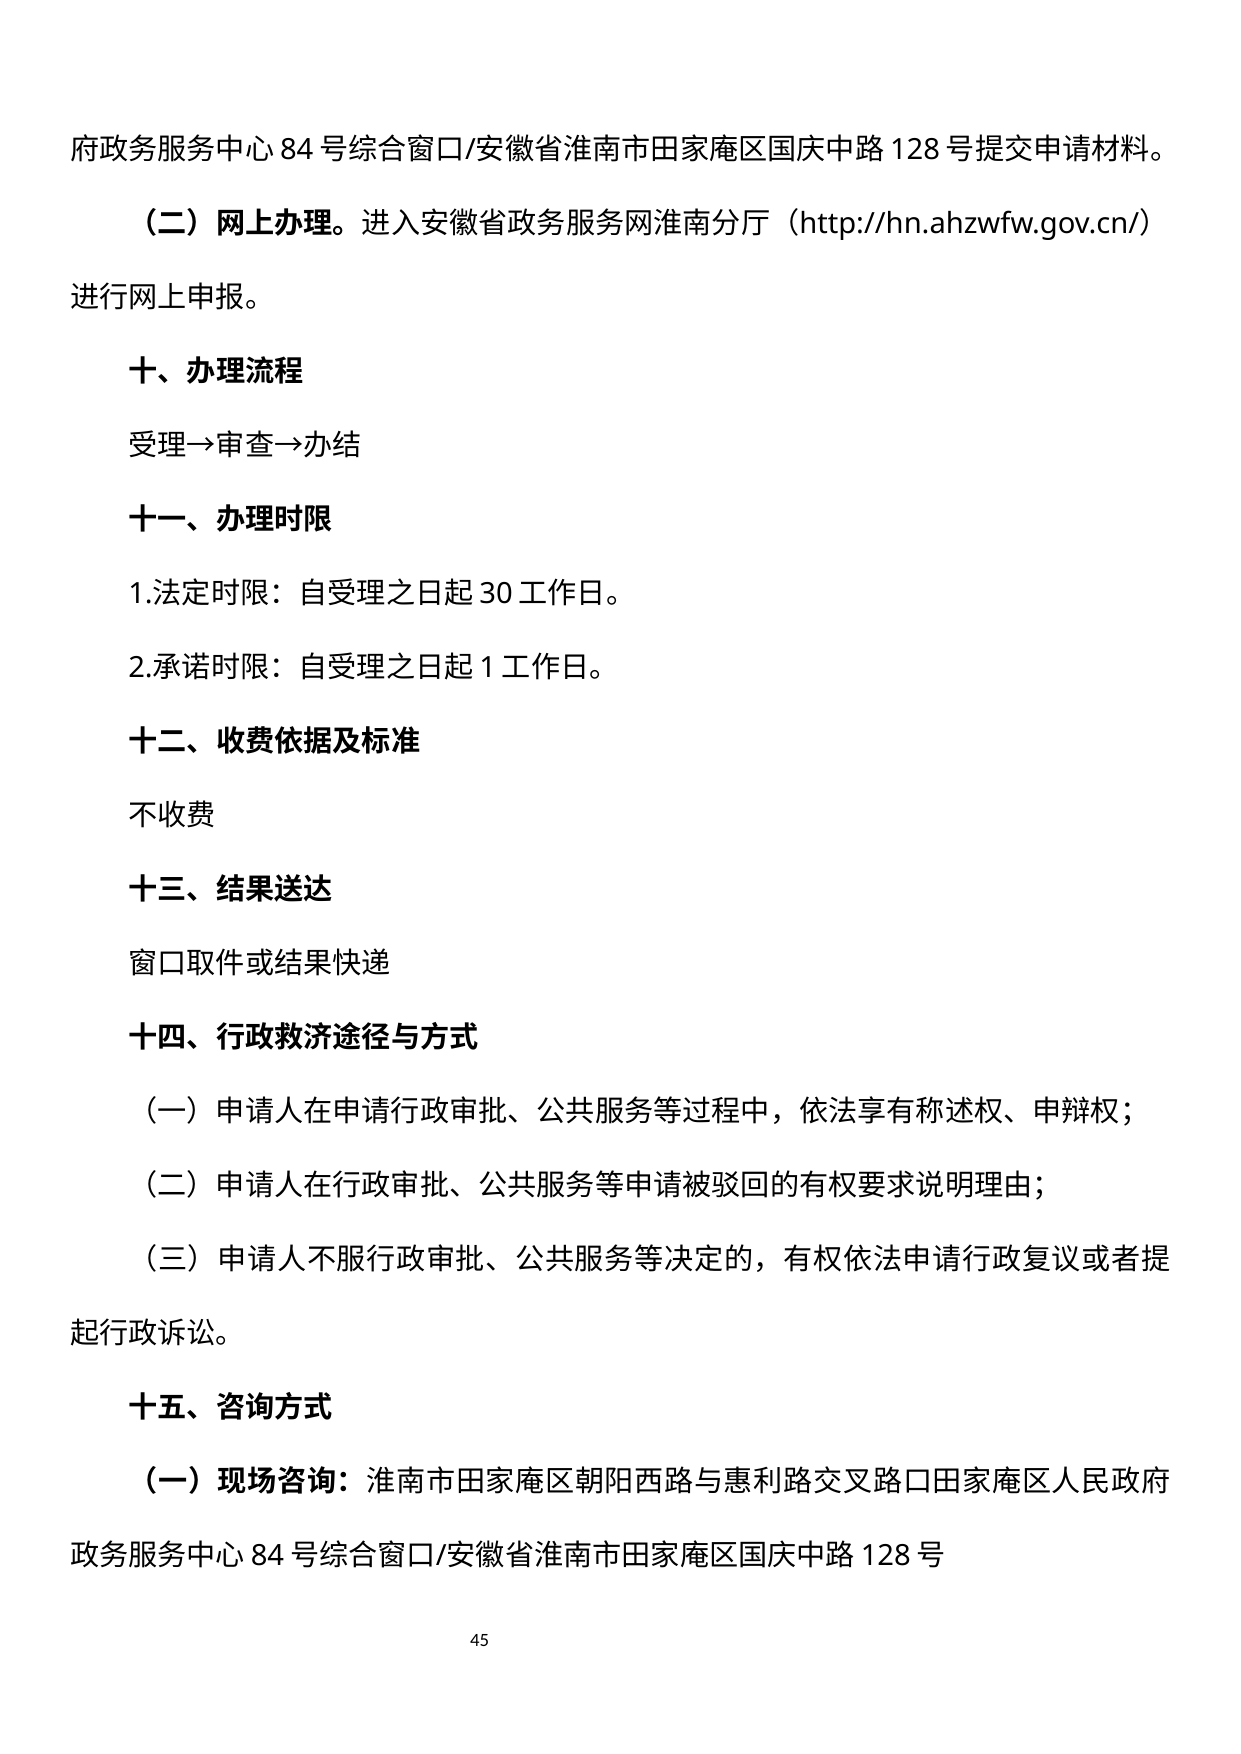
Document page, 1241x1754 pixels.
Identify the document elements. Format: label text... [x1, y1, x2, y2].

text 1.法定时限：自受理之日起30工作日。 [70, 569, 1171, 612]
text 十四、行政救济途径与方式 [70, 1014, 1171, 1056]
text （二）网上办理。进入安徽省政务服务网淮南分厅（http://hn.ahzwfw.gov.cn/）进行网上申报。 [70, 199, 1171, 316]
text 2.承诺时限：自受理之日起1工作日。 [70, 644, 1171, 686]
text 十、办理流程 [70, 348, 1171, 390]
text 受理→审查→办结 [70, 422, 1171, 464]
text （二）申请人在行政审批、公共服务等申请被驳回的有权要求说明理由； [70, 1162, 1171, 1204]
text （一）现场咨询：淮南市田家庵区朝阳西路与惠利路交叉路口田家庵区人民政府政务服务中心84号综合窗口/安徽省淮南市田家庵区国庆中路128号 [70, 1457, 1171, 1574]
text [70, 125, 1171, 168]
text 十二、收费依据及标准 [70, 718, 1171, 760]
text 窗口取件或结果快递 [70, 940, 1171, 982]
text 十三、结果送达 [70, 866, 1171, 908]
text （三）申请人不服行政审批、公共服务等决定的，有权依法申请行政复议或者提起行政诉讼。 [70, 1236, 1171, 1352]
text 十五、咨询方式 [70, 1383, 1171, 1426]
text （一）申请人在申请行政审批、公共服务等过程中，依法享有称述权、申辩权； [70, 1088, 1171, 1130]
text 不收费 [70, 792, 1171, 834]
text 十一、办理时限 [70, 496, 1171, 538]
